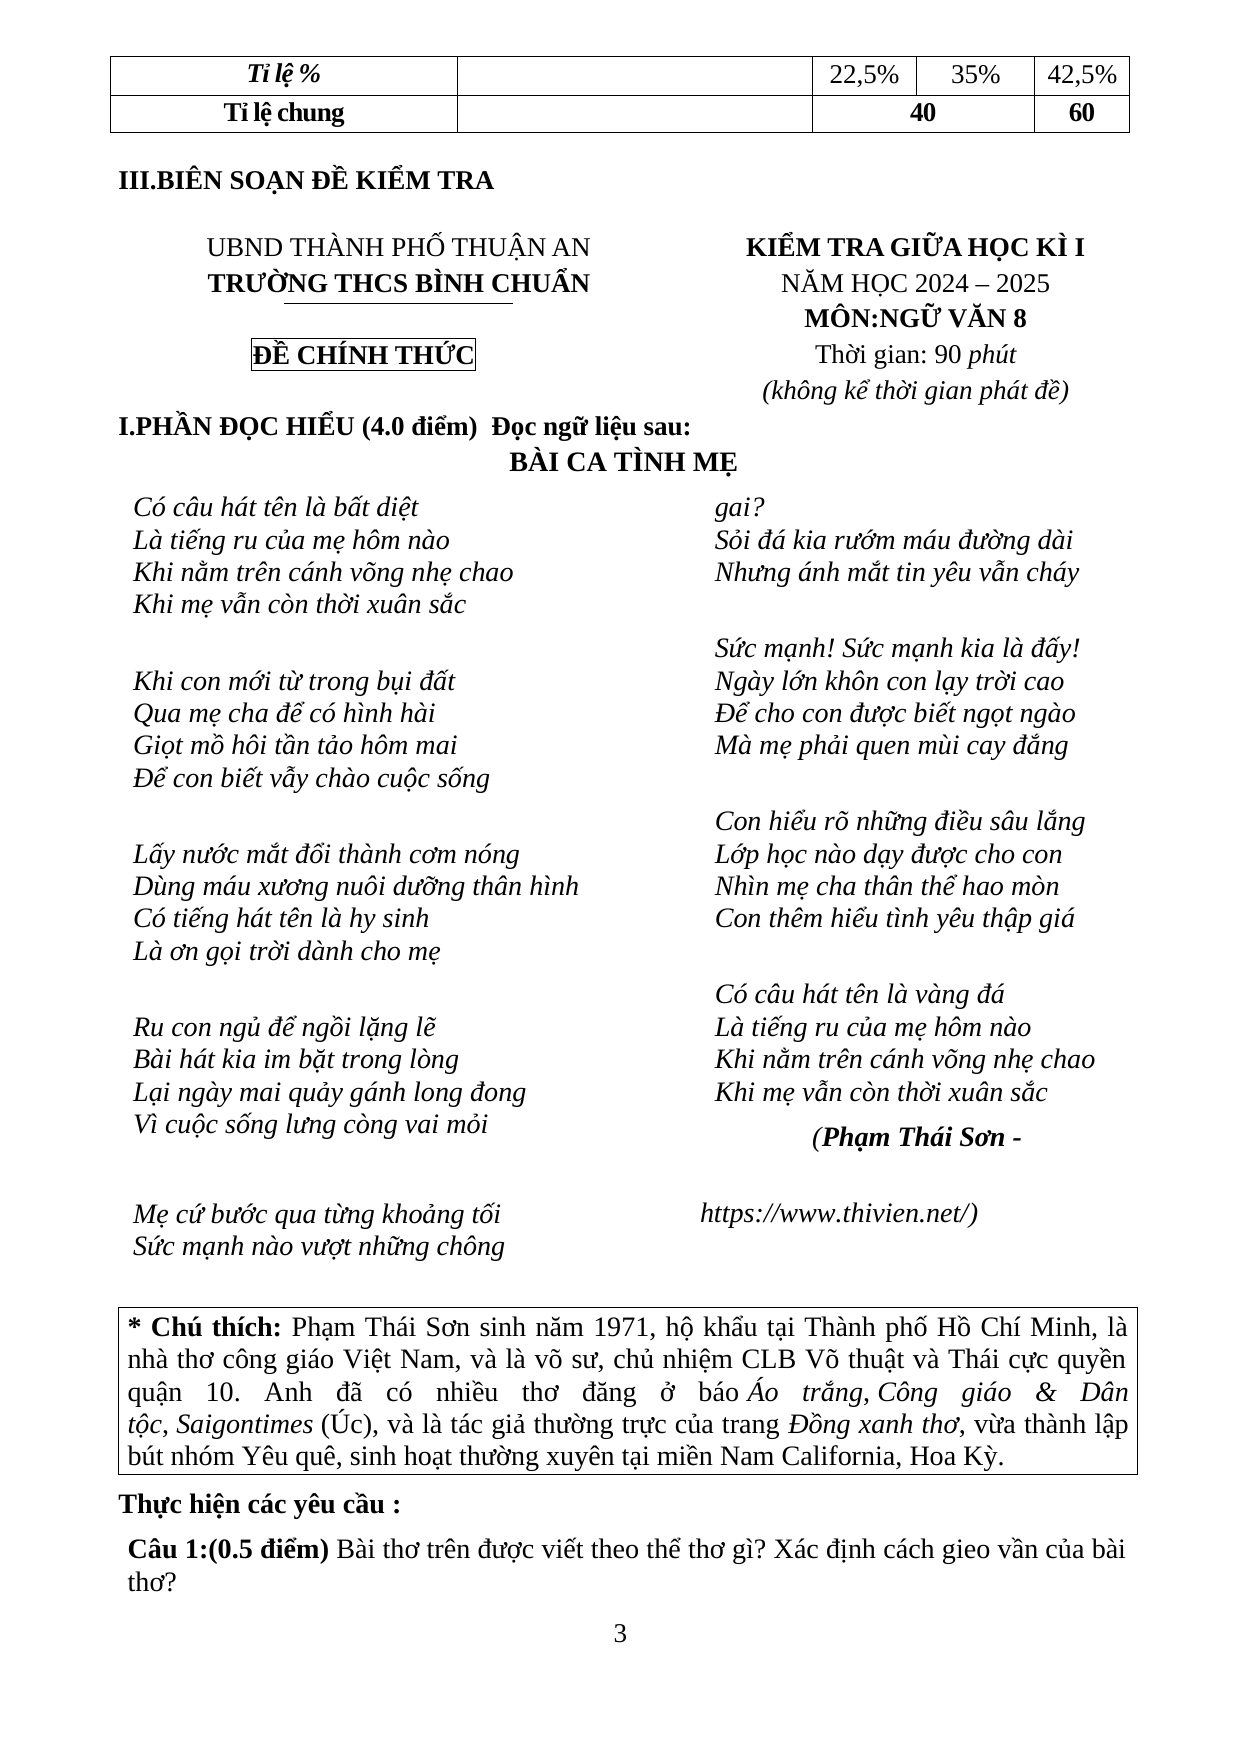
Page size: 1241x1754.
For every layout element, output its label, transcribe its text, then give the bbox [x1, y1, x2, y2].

text Có câu hát tên là bất diệt Là tiếng ru của mẹ hôm nào Khi nằm trên cánh võng nhẹ chao Khi mẹ vẫn còn thời xuân sắc [133, 490, 620, 651]
text Có câu hát tên là vàng đá Là tiếng ru của mẹ hôm nào Khi nằm trên cánh võng nhẹ chao Khi mẹ vẫn còn thời xuân sắc [714, 978, 1129, 1107]
table_cell 60 [1035, 96, 1129, 132]
text Ru con ngủ để ngồi lặng lẽ Bài hát kia im bặt trong lòng Lại ngày mai quảy gánh long đong Vì cuộc sống lưng còng vai mỏi [133, 1010, 620, 1139]
table_cell [458, 96, 812, 132]
table_cell [458, 57, 812, 95]
table_cell Tỉ lệ % [111, 57, 457, 95]
text BÀI CA TÌNH MẸ [118, 445, 1129, 478]
text (Phạm Thái Sơn - [700, 1120, 1129, 1152]
text III.BIÊN SOẠN ĐỀ KIỂM TRA [118, 164, 1122, 195]
table_cell 40 [813, 96, 1034, 132]
table_cell 42,5% [1035, 57, 1129, 95]
table_cell 35% [917, 57, 1034, 95]
text Khi con mới từ trong bụi đất Qua mẹ cha để có hình hài Giọt mồ hôi tần tảo hôm mai Để con biết vẫy chào cuộc sống [133, 663, 620, 824]
text * Chú thích: Phạm Thái Sơn sinh năm 1971, hộ khẩu tại Thành phố Hồ Chí Minh, là nhà thơ công giáo Việt Nam, và là võ sư, chủ nhiệm CLB Võ thuật và Thái cực quyền quận 10. Anh đã có nhiều thơ đăng ở báo Áo trắng, Công giáo & Dân tộc, Saigontimes (Úc), và là tác giả thường trực của trang Đồng xanh thơ, vừa thành lập bút nhóm Yêu quê, sinh hoạt thường xuyên tại miền Nam California, Hoa Kỳ. [119, 1308, 1137, 1474]
table_cell Tỉ lệ chung [111, 96, 457, 132]
table_cell 22,5% [813, 57, 916, 95]
text I.PHẦN ĐỌC HIỂU (4.0 điểm) Đọc ngữ liệu sau: [118, 410, 1122, 441]
text Sức mạnh! Sức mạnh kia là đấy! Ngày lớn khôn con lạy trời cao Để cho con được biết ngọt ngào Mà mẹ phải quen mùi cay đắng [714, 631, 1129, 792]
text https://www.thivien.net/) [700, 1164, 1129, 1228]
text Thực hiện các yêu cầu : [118, 1487, 1129, 1520]
text Lấy nước mắt đổi thành cơm nóng Dùng máu xương nuôi dưỡng thân hình Có tiếng hát tên là hy sinh Là ơn gọi trời dành cho mẹ [133, 837, 620, 997]
table_header UBND THÀNH PHỐ THUẬN AN TRƯỜNG THCS BÌNH CHUẨN ĐỀ CHÍNH THỨC [107, 231, 679, 410]
text Mẹ cứ bước qua từng khoảng tối Sức mạnh nào vượt những chông gai? Sỏi đá kia rướm máu đường dài Nhưng ánh mắt tin yêu vẫn cháy [714, 490, 1129, 619]
text Câu 1:(0.5 điểm) Bài thơ trên được viết theo thể thơ gì? Xác định cách gieo vần của bài thơ? [127, 1532, 1129, 1597]
table_header KIỂM TRA GIỮA HỌC KÌ I NĂM HỌC 2024 – 2025 MÔN:NGỮ VĂN 8 Thời gian: 90 phút (không kể thời gian phát đề) [679, 231, 1152, 410]
text Mẹ cứ bước qua từng khoảng tối Sức mạnh nào vượt những chông gai? Sỏi đá kia rướm máu đường dài Nhưng ánh mắt tin yêu vẫn cháy [133, 1197, 547, 1262]
text Con hiểu rõ những điều sâu lắng Lớp học nào dạy được cho con Nhìn mẹ cha thân thể hao mòn Con thêm hiểu tình yêu thập giá [714, 804, 1129, 965]
